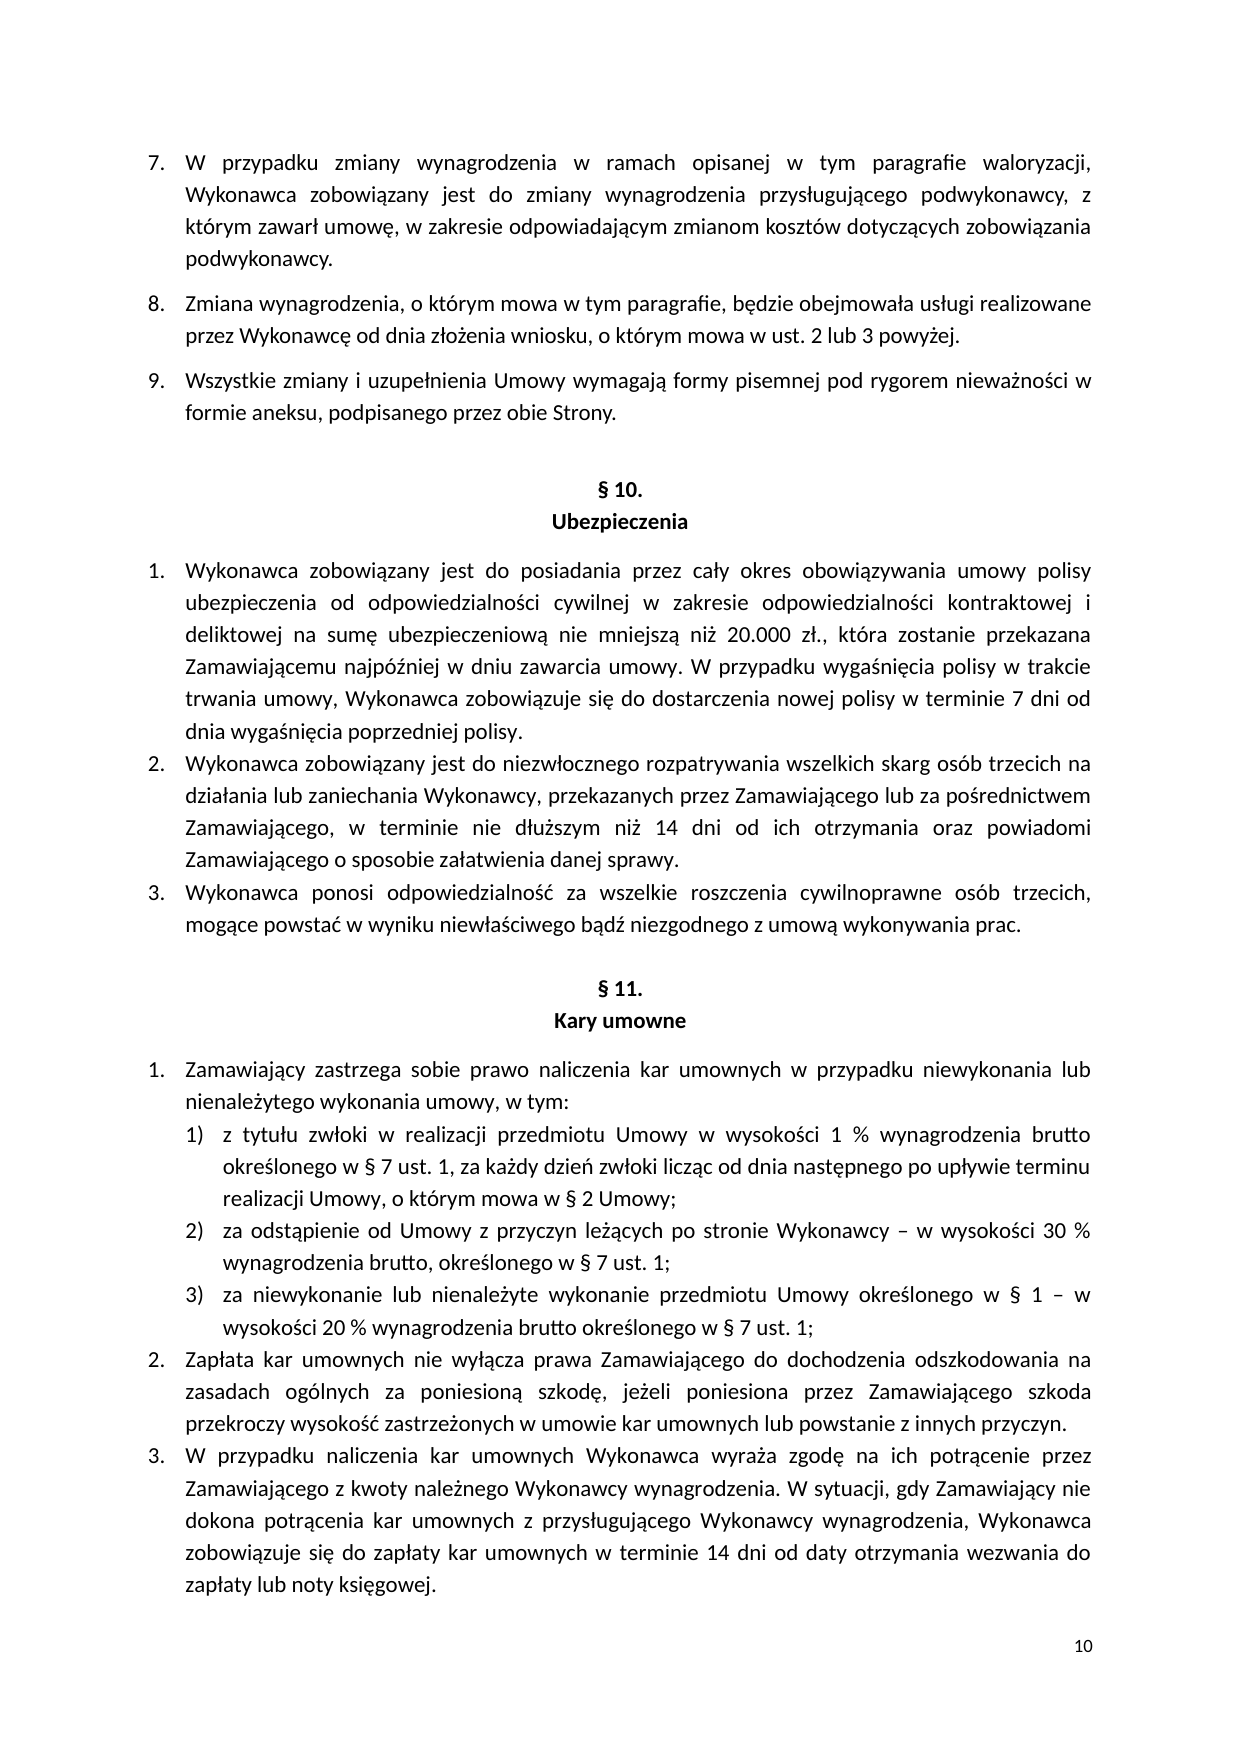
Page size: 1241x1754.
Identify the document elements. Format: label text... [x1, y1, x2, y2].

list W przypadku naliczenia kar umownych Wykonawca wyraża zgodę na ich potrącenie przez Zamawiającego z kwoty należnego Wykonawcy wynagrodzenia. W sytuacji, gdy Zamawiający nie dokona potrącenia kar umownych z przysługującego Wykonawcy wynagrodzenia, Wykonawca zobowiązuje się do zapłaty kar umownych w terminie 14 dni od daty otrzymania wezwania do zapłaty lub noty księgowej. [148, 1442, 1093, 1598]
list Wykonawca ponosi odpowiedzialność za wszelkie roszczenia cywilnoprawne osób trzecich, mogące powstać w wyniku niewłaściwego bądź niezgodnego z umową wykonywania prac. [148, 878, 1093, 938]
list W przypadku zmiany wynagrodzenia w ramach opisanej w tym paragrafie waloryzacji, Wykonawca zobowiązany jest do zmiany wynagrodzenia przysługującego podwykonawcy, z którym zawarł umowę, w zakresie odpowiadającym zmianom kosztów dotyczących zobowiązania podwykonawcy. [148, 148, 1093, 272]
list Zmiana wynagrodzenia, o którym mowa w tym paragrafie, będzie obejmowała usługi realizowane przez Wykonawcę od dnia złożenia wniosku, o którym mowa w ust. 2 lub 3 powyżej. [148, 289, 1093, 349]
list za niewykonanie lub nienależyte wykonanie przedmiotu Umowy określonego w § 1 – w wysokości 20 % wynagrodzenia brutto określonego w § 7 ust. 1; [185, 1281, 1093, 1341]
list z tytułu zwłoki w realizacji przedmiotu Umowy w wysokości 1 % wynagrodzenia brutto określonego w § 7 ust. 1, za każdy dzień zwłoki licząc od dnia następnego po upływie terminu realizacji Umowy, o którym mowa w § 2 Umowy; [185, 1120, 1093, 1212]
list Wykonawca zobowiązany jest do posiadania przez cały okres obowiązywania umowy polisy ubezpieczenia od odpowiedzialności cywilnej w zakresie odpowiedzialności kontraktowej i deliktowej na sumę ubezpieczeniową nie mniejszą niż 20.000 zł., która zostanie przekazana Zamawiającemu najpóźniej w dniu zawarcia umowy. W przypadku wygaśnięcia polisy w trakcie trwania umowy, Wykonawca zobowiązuje się do dostarczenia nowej polisy w terminie 7 dni od dnia wygaśnięcia poprzedniej polisy. [148, 556, 1093, 745]
list za odstąpienie od Umowy z przyczyn leżących po stronie Wykonawcy – w wysokości 30 % wynagrodzenia brutto, określonego w § 7 ust. 1; [185, 1216, 1093, 1276]
list Zapłata kar umownych nie wyłącza prawa Zamawiającego do dochodzenia odszkodowania na zasadach ogólnych za poniesioną szkodę, jeżeli poniesiona przez Zamawiającego szkoda przekroczy wysokość zastrzeżonych w umowie kar umownych lub powstanie z innych przyczyn. [148, 1345, 1093, 1437]
list Wszystkie zmiany i uzupełnienia Umowy wymagają formy pisemnej pod rygorem nieważności w formie aneksu, podpisanego przez obie Strony. [148, 366, 1093, 426]
list Zamawiający zastrzega sobie prawo naliczenia kar umownych w przypadku niewykonania lub nienależytego wykonania umowy, w tym: [148, 1055, 1093, 1116]
text § 10. [148, 475, 1093, 503]
list Wykonawca zobowiązany jest do niezwłocznego rozpatrywania wszelkich skarg osób trzecich na działania lub zaniechania Wykonawcy, przekazanych przez Zamawiającego lub za pośrednictwem Zamawiającego, w terminie nie dłuższym niż 14 dni od ich otrzymania oraz powiadomi Zamawiającego o sposobie załatwienia danej sprawy. [148, 749, 1093, 873]
text § 11. [148, 974, 1093, 1002]
text Ubezpieczenia [148, 507, 1093, 535]
text Kary umowne [148, 1006, 1093, 1034]
